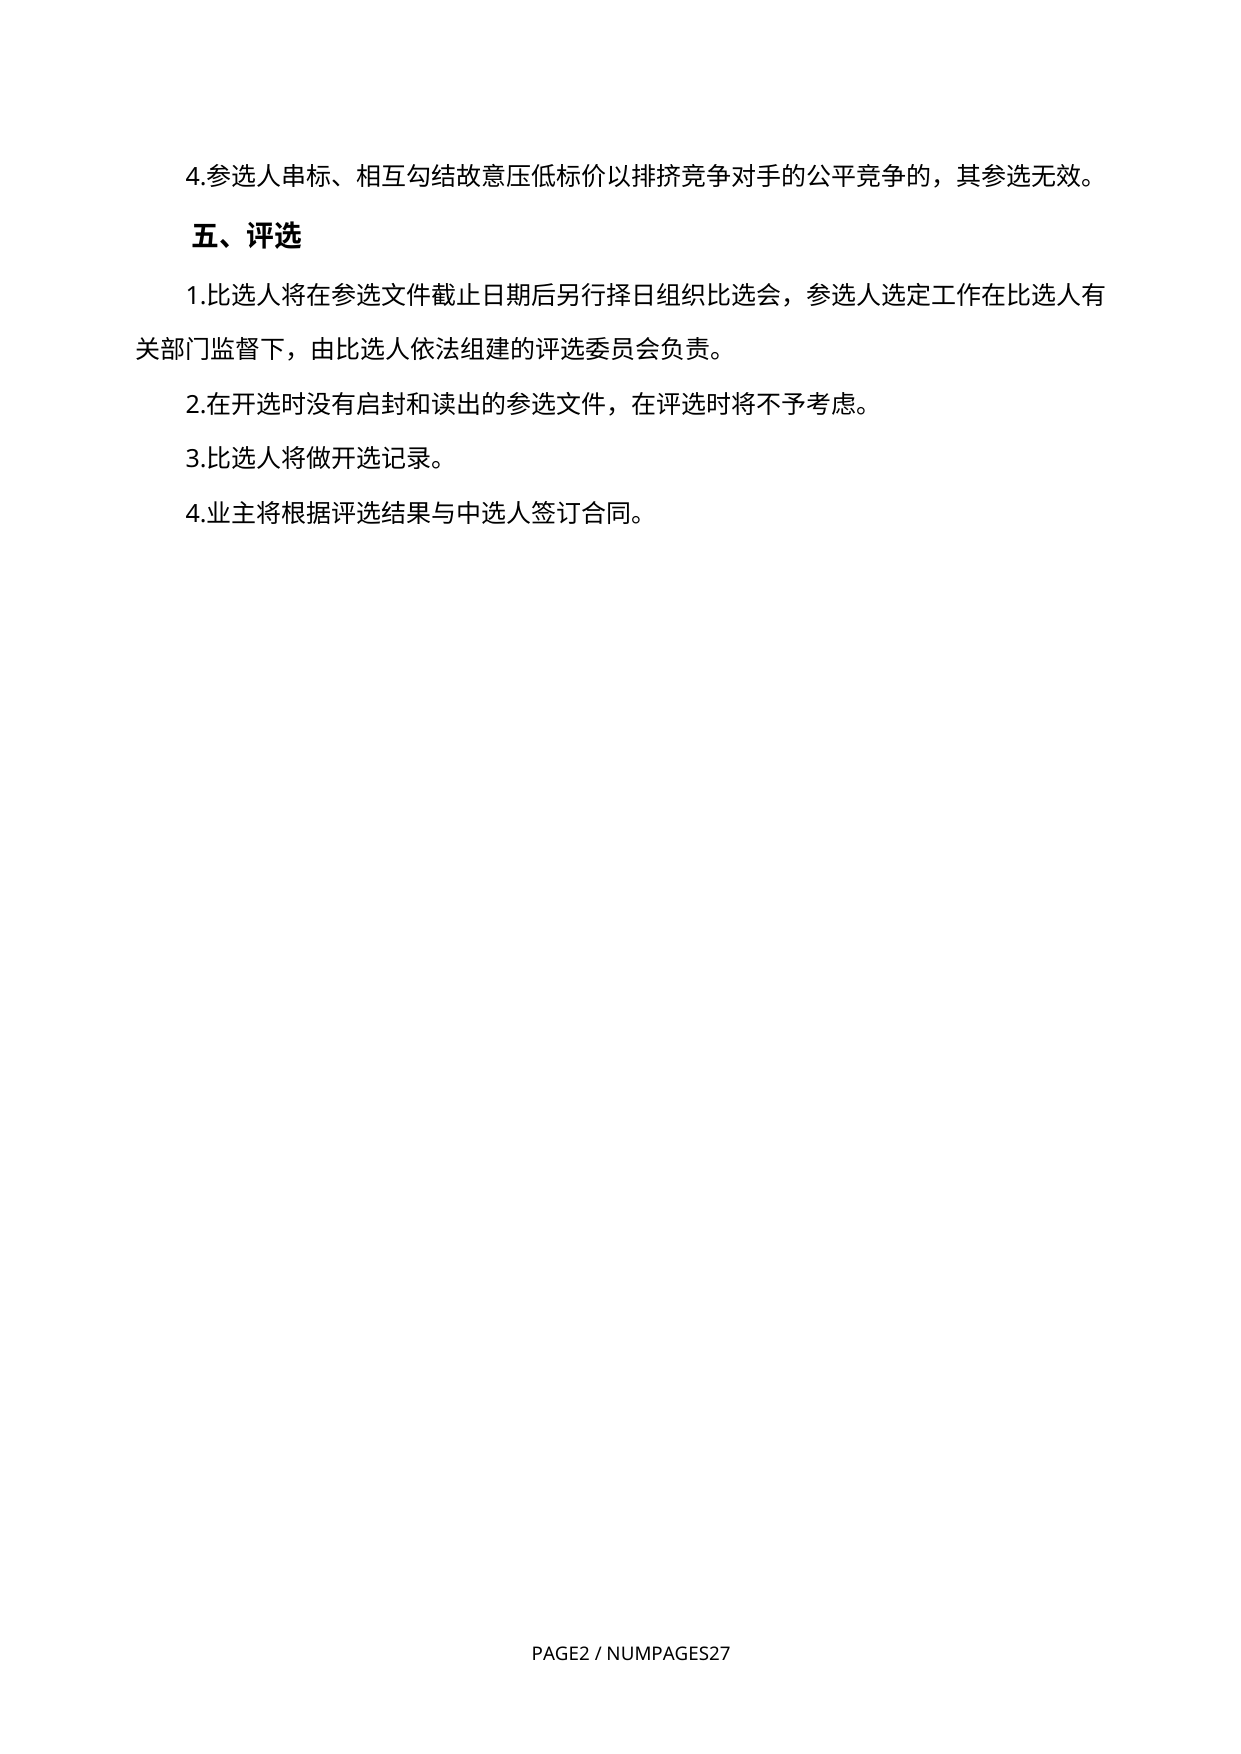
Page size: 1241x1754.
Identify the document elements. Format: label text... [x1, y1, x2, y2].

text 3.比选人将做开选记录。 [135, 439, 1109, 475]
text 4.参选人串标、相互勾结故意压低标价以排挤竞争对手的公平竞争的，其参选无效。 [135, 156, 1109, 192]
text 1.比选人将在参选文件截止日期后另行择日组织比选会，参选人选定工作在比选人有关部门监督下，由比选人依法组建的评选委员会负责。 [135, 276, 1109, 366]
text 五、评选 [135, 212, 1121, 254]
text 4.业主将根据评选结果与中选人签订合同。 [135, 493, 1109, 529]
text 2.在开选时没有启封和读出的参选文件，在评选时将不予考虑。 [135, 384, 1109, 421]
